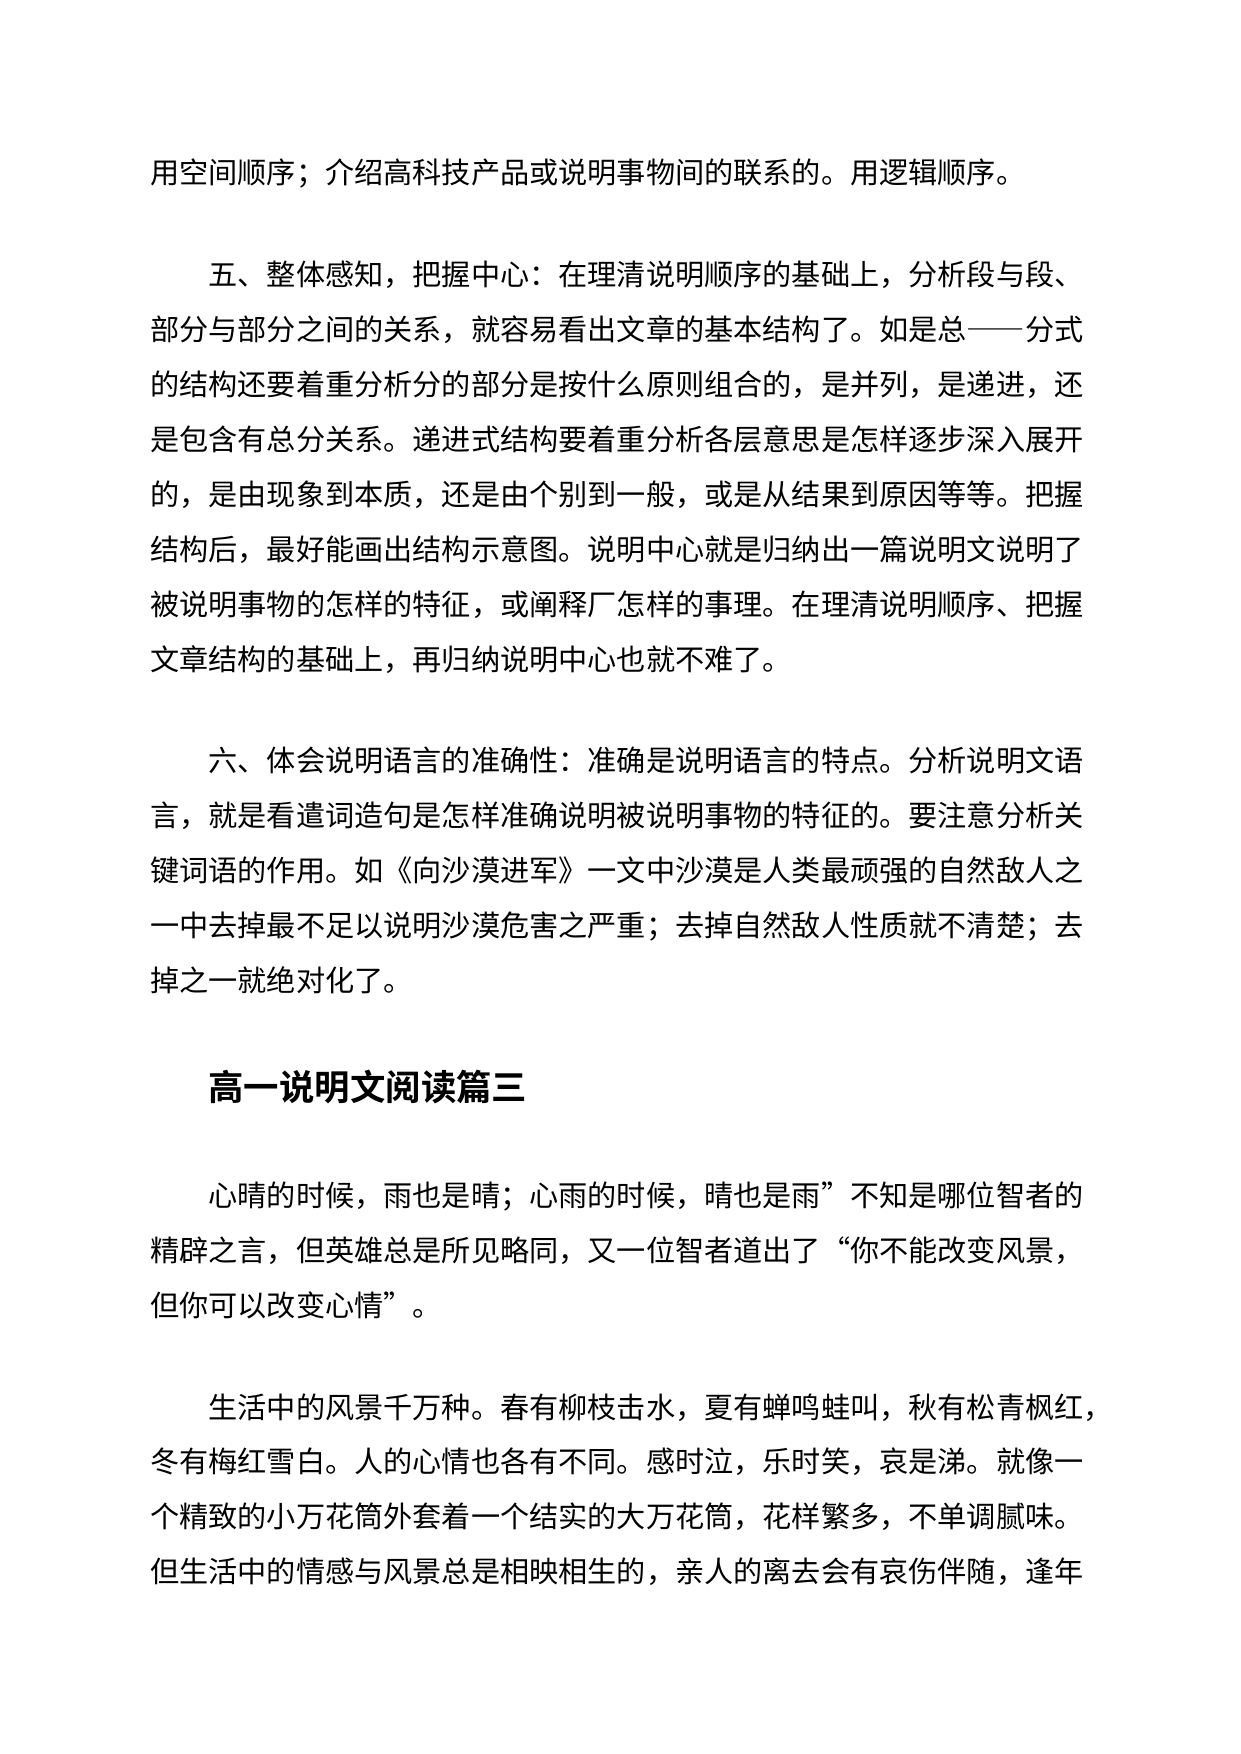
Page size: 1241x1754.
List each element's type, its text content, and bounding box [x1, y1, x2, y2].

text 高一说明文阅读篇三 [150, 1059, 1090, 1110]
text 六、体会说明语言的准确性：准确是说明语言的特点。分析说明文语言，就是看遣词造句是怎样准确说明被说明事物的特征的。要注意分析关键词语的作用。如《向沙漠进军》一文中沙漠是人类最顽强的自然敌人之一中去掉最不足以说明沙漠危害之严重；去掉自然敌人性质就不清楚；去掉之一就绝对化了。 [150, 738, 1090, 1000]
text 心晴的时候，雨也是晴；心雨的时候，晴也是雨”不知是哪位智者的精辟之言，但英雄总是所见略同，又一位智者道出了“你不能改变风景，但你可以改变心情”。 [150, 1173, 1090, 1325]
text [150, 1384, 1090, 1591]
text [150, 150, 1090, 192]
text 五、整体感知，把握中心：在理清说明顺序的基础上，分析段与段、部分与部分之间的关系，就容易看出文章的基本结构了。如是总——分式的结构还要着重分析分的部分是按什么原则组合的，是并列，是递进，还是包含有总分关系。递进式结构要着重分析各层意思是怎样逐步深入展开的，是由现象到本质，还是由个别到一般，或是从结果到原因等等。把握结构后，最好能画出结构示意图。说明中心就是归纳出一篇说明文说明了被说明事物的怎样的特征，或阐释厂怎样的事理。在理清说明顺序、把握文章结构的基础上，再归纳说明中心也就不难了。 [150, 252, 1090, 678]
